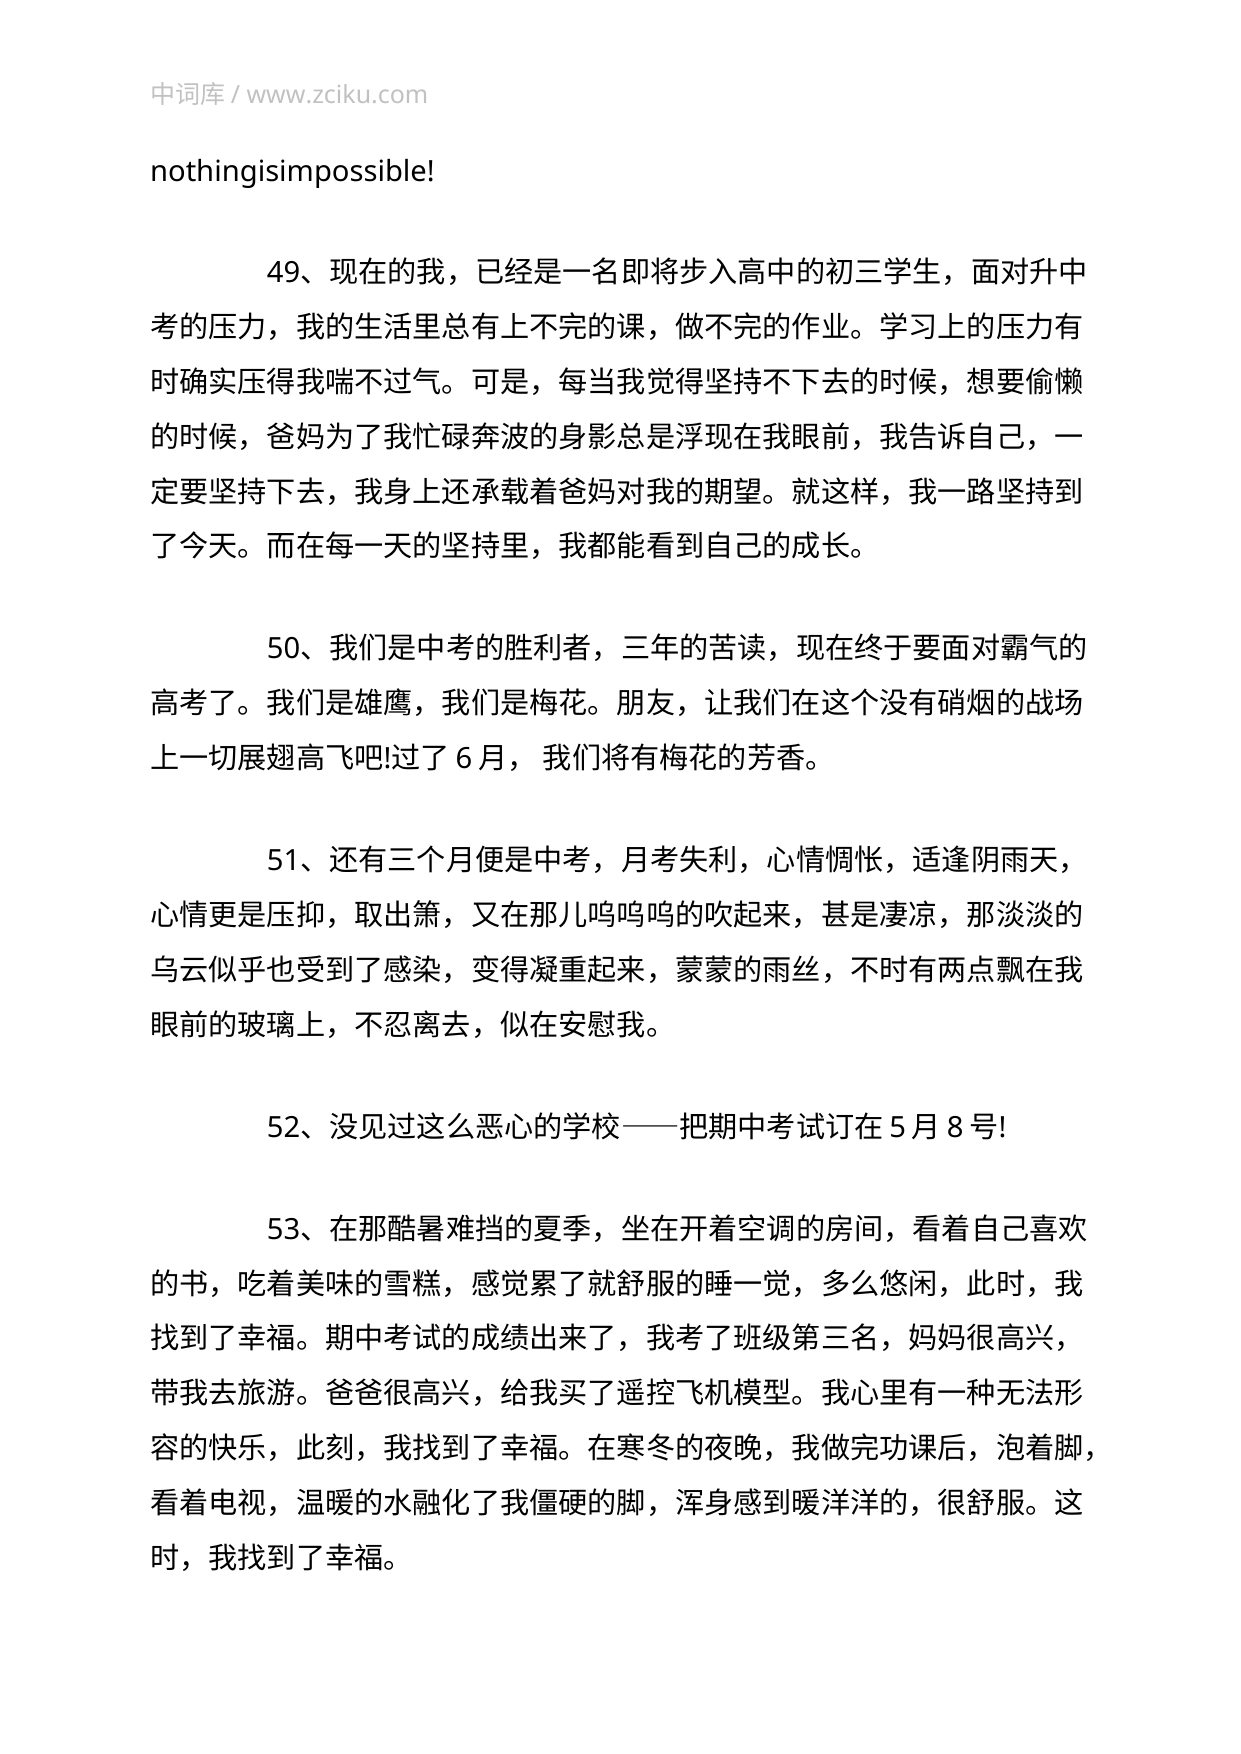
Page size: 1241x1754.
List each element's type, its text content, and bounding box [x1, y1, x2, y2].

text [150, 150, 1090, 190]
text 53、在那酷暑难挡的夏季，坐在开着空调的房间，看着自己喜欢的书，吃着美味的雪糕，感觉累了就舒服的睡一觉，多么悠闲，此时，我找到了幸福。期中考试的成绩出来了，我考了班级第三名，妈妈很高兴，带我去旅游。爸爸很高兴，给我买了遥控飞机模型。我心里有一种无法形容的快乐，此刻，我找到了幸福。在寒冬的夜晚，我做完功课后，泡着脚，看着电视，温暖的水融化了我僵硬的脚，浑身感到暖洋洋的，很舒服。这时，我找到了幸福。 [150, 1205, 1090, 1577]
text 50、我们是中考的胜利者，三年的苦读，现在终于要面对霸气的高考了。我们是雄鹰，我们是梅花。朋友，让我们在这个没有硝烟的战场上一切展翅高飞吧!过了6月， 我们将有梅花的芳香。 [150, 625, 1090, 777]
text 49、现在的我，已经是一名即将步入高中的初三学生，面对升中考的压力，我的生活里总有上不完的课，做不完的作业。学习上的压力有时确实压得我喘不过气。可是，每当我觉得坚持不下去的时候，想要偷懒的时候，爸妈为了我忙碌奔波的身影总是浮现在我眼前，我告诉自己，一定要坚持下去，我身上还承载着爸妈对我的期望。就这样，我一路坚持到了今天。而在每一天的坚持里，我都能看到自己的成长。 [150, 248, 1090, 565]
text 51、还有三个月便是中考，月考失利，心情惆怅，适逢阴雨天，心情更是压抑，取出箫，又在那儿呜呜呜的吹起来，甚是凄凉，那淡淡的乌云似乎也受到了感染，变得凝重起来，蒙蒙的雨丝，不时有两点飘在我眼前的玻璃上，不忍离去，似在安慰我。 [150, 837, 1090, 1044]
text 52、没见过这么恶心的学校——把期中考试订在5月8号! [150, 1103, 1090, 1146]
